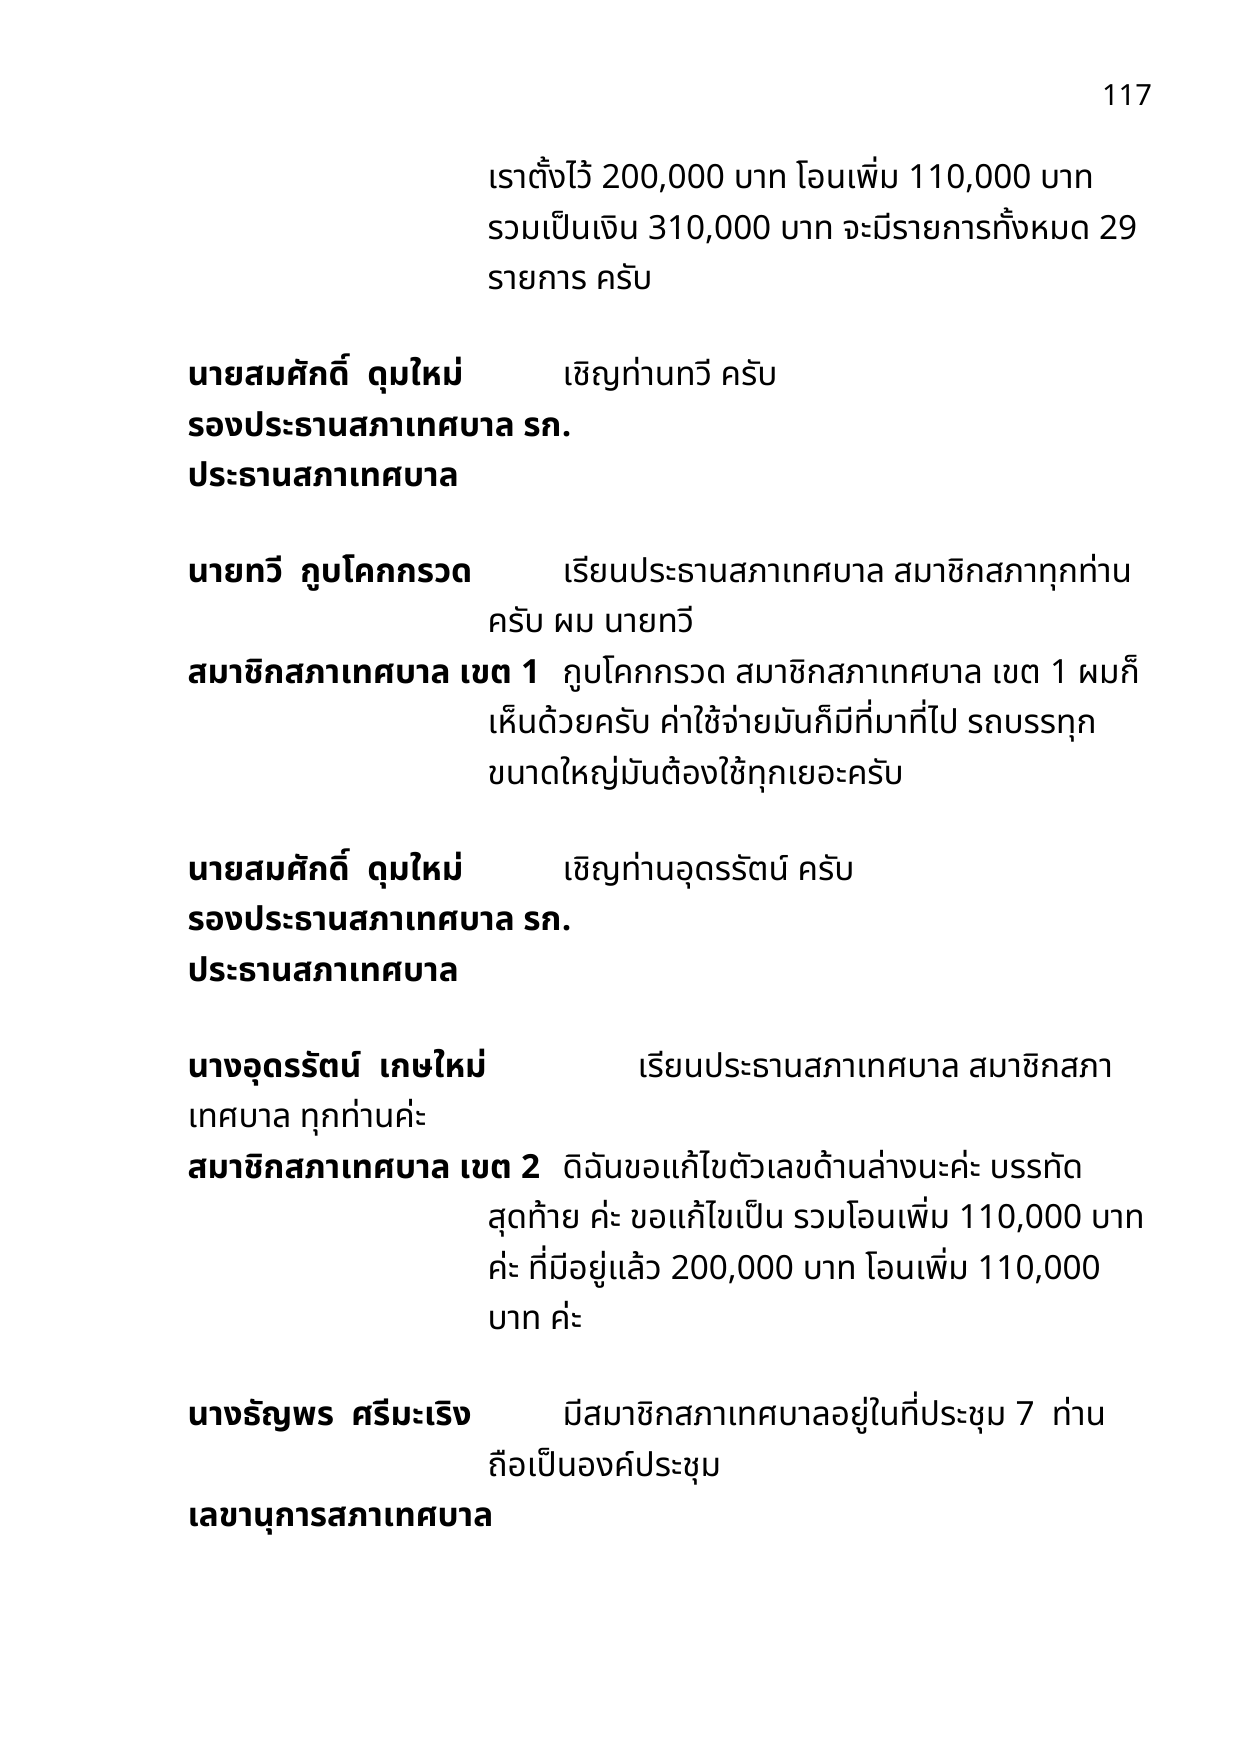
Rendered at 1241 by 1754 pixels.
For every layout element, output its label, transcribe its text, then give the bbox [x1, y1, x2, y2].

text เลขานุการสภาเทศบาล [187, 1491, 1152, 1542]
text นางอุดรรัตน์ เกษใหม่ เรียนประธานสภาเทศบาล สมาชิกสภาเทศบาล ทุกท่านค่ะ [187, 1042, 1152, 1142]
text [187, 153, 1152, 305]
text นางธัญพร ศรีมะเริง มีสมาชิกสภาเทศบาลอยู่ในที่ประชุม 7 ท่าน ถือเป็นองค์ประชุม [187, 1390, 1152, 1491]
text นายสมศักดิ์ ดุมใหม่ เชิญท่านอุดรรัตน์ ครับ [187, 845, 1152, 895]
text สมาชิกสภาเทศบาล เขต 1 กูบโคกกรวด สมาชิกสภาเทศบาล เขต 1 ผมก็เห็นด้วยครับ ค่าใช้จ่ายมันก็มีที่มาที่ไป รถบรรทุกขนาดใหญ่มันต้องใช้ทุกเยอะครับ [187, 648, 1152, 799]
text รองประธานสภาเทศบาล รก. [187, 401, 1152, 451]
text นายทวี กูบโคกกรวด เรียนประธานสภาเทศบาล สมาชิกสภาทุกท่านครับ ผม นายทวี [187, 547, 1152, 648]
text ประธานสภาเทศบาล [187, 946, 1152, 996]
text สมาชิกสภาเทศบาล เขต 2 ดิฉันขอแก้ไขตัวเลขด้านล่างนะค่ะ บรรทัดสุดท้าย ค่ะ ขอแก้ไขเป็น รวมโอนเพิ่ม 110,000 บาท ค่ะ ที่มีอยู่แล้ว 200,000 บาท โอนเพิ่ม 110,000 บาท ค่ะ [187, 1142, 1152, 1345]
text นายสมศักดิ์ ดุมใหม่ เชิญท่านทวี ครับ [187, 350, 1152, 401]
text รองประธานสภาเทศบาล รก. [187, 895, 1152, 946]
text ประธานสภาเทศบาล [187, 451, 1152, 502]
